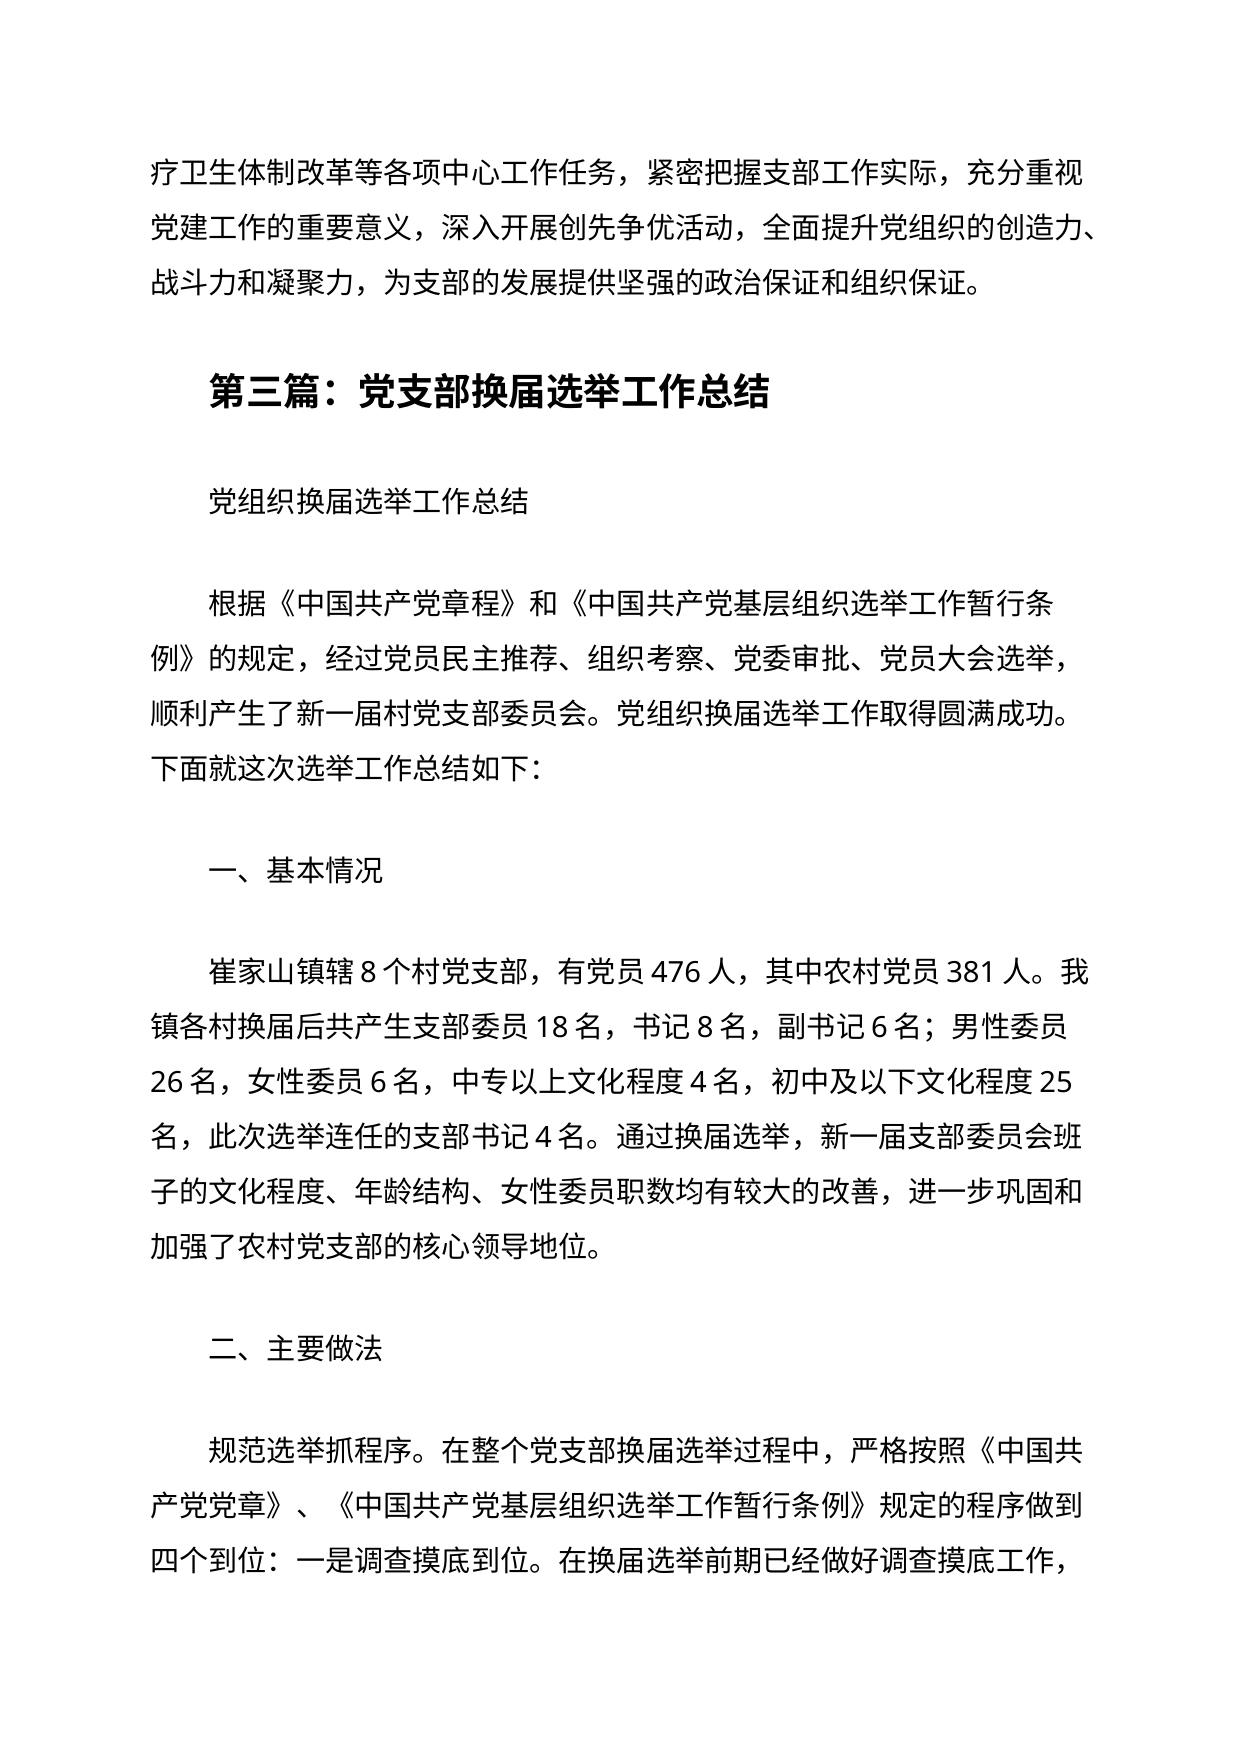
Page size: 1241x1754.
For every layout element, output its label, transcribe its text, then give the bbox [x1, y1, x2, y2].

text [150, 150, 1090, 302]
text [150, 1427, 1090, 1579]
text 第三篇：党支部换届选举工作总结 [150, 362, 1090, 416]
text 二、主要做法 [150, 1326, 1090, 1368]
text 根据《中国共产党章程》和《中国共产党基层组织选举工作暂行条例》的规定，经过党员民主推荐、组织考察、党委审批、党员大会选举，顺利产生了新一届村党支部委员会。党组织换届选举工作取得圆满成功。下面就这次选举工作总结如下： [150, 581, 1090, 788]
text 党组织换届选举工作总结 [150, 479, 1090, 521]
text 一、基本情况 [150, 847, 1090, 889]
text 崔家山镇辖8个村党支部，有党员476人，其中农村党员381人。我镇各村换届后共产生支部委员18名，书记8名，副书记6名；男性委员26名，女性委员6名，中专以上文化程度4名，初中及以下文化程度25名，此次选举连任的支部书记4名。通过换届选举，新一届支部委员会班子的文化程度、年龄结构、女性委员职数均有较大的改善，进一步巩固和加强了农村党支部的核心领导地位。 [150, 949, 1090, 1266]
